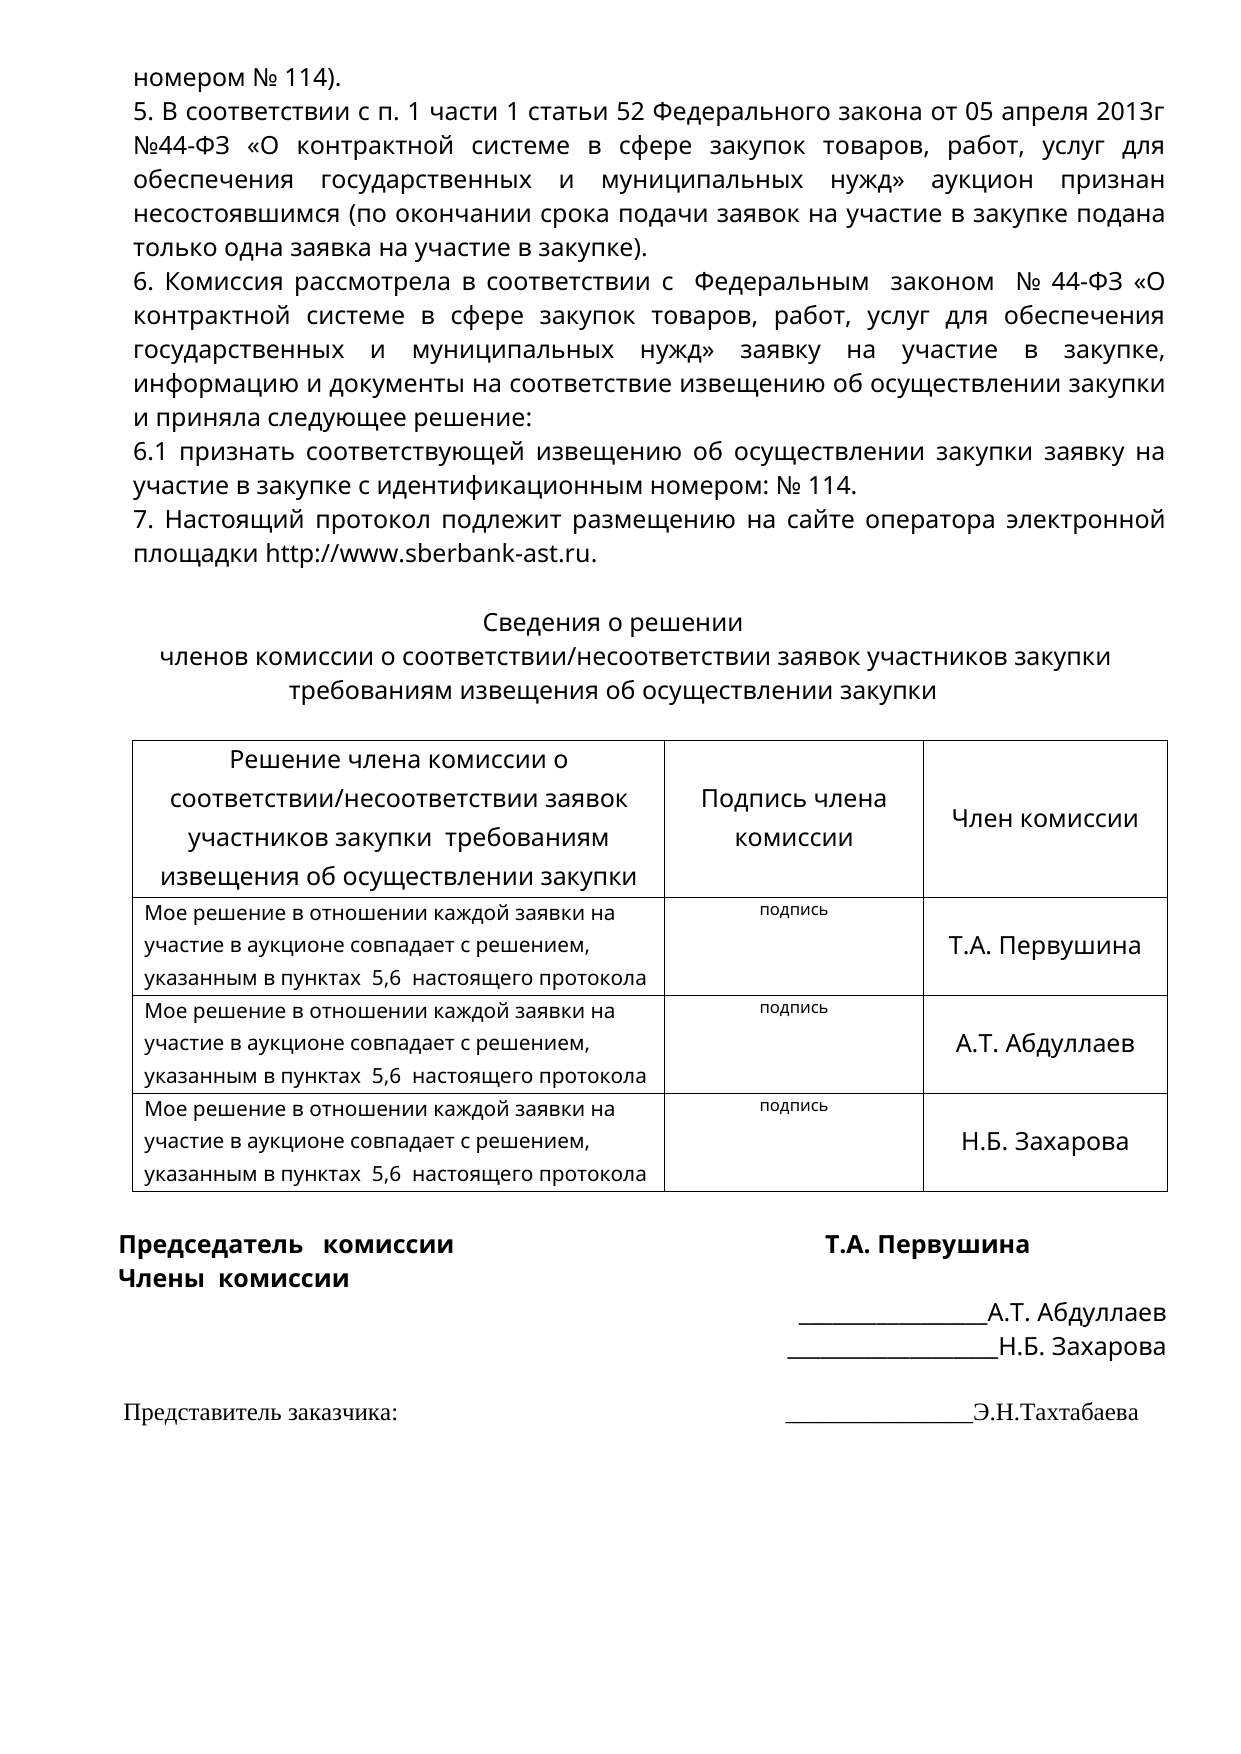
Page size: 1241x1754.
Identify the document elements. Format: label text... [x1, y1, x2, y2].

table_header Член комиссии [924, 741, 1167, 897]
table_cell Мое решение в отношении каждой заявки на участие в аукционе совпадает с решением, указанным в пунктах 5,6 настоящего протокола [133, 898, 664, 995]
table_cell Мое решение в отношении каждой заявки на участие в аукционе совпадает с решением, указанным в пунктах 5,6 настоящего протокола [133, 996, 664, 1093]
table_cell Мое решение в отношении каждой заявки на участие в аукционе совпадает с решением, указанным в пунктах 5,6 настоящего протокола [133, 1094, 664, 1191]
table_header Подпись члена комиссии [665, 741, 923, 897]
table_header Решение члена комиссии о соответствии/несоответствии заявок участников закупки требованиям извещения об осуществлении закупки [133, 741, 664, 897]
text _________________А.Т. Абдуллаев [59, 1294, 1167, 1328]
table_cell подпись [665, 898, 923, 995]
table_cell подпись [665, 1094, 923, 1191]
text Сведения о решении [59, 604, 1167, 638]
text 5. В соответствии с п. 1 части 1 статьи 52 Федерального закона от 05 апреля 2013г №44-ФЗ «О контрактной системе в сфере закупок товаров, работ, услуг для обеспечения государственных и муниципальных нужд» аукцион признан несостоявшимся (по окончании срока подачи заявок на участие в закупке подана только одна заявка на участие в закупке). [133, 93, 1167, 263]
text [133, 59, 1167, 93]
text членов комиссии о соответствии/несоответствии заявок участников закупки требованиям извещения об осуществлении закупки [59, 638, 1167, 706]
text 7. Настоящий протокол подлежит размещению на сайте оператора электронной площадки http://www.sberbank-ast.ru. [133, 502, 1167, 570]
text 6.1 признать соответствующей извещению об осуществлении закупки заявку на участие в закупке с идентификационным номером: № 114. [133, 434, 1167, 502]
text Председатель комиссии Т.А. Первушина [118, 1226, 1167, 1260]
table_cell Н.Б. Захарова [924, 1094, 1167, 1191]
text Представитель заказчика: _______________Э.Н.Тахтабаева [59, 1397, 1167, 1425]
text ___________________Н.Б. Захарова [59, 1328, 1167, 1363]
text 6. Комиссия рассмотрела в соответствии с Федеральным законом № 44-ФЗ «О контрактной системе в сфере закупок товаров, работ, услуг для обеспечения государственных и муниципальных нужд» заявку на участие в закупке, информацию и документы на соответствие извещению об осуществлении закупки и приняла следующее решение: [133, 263, 1167, 434]
table_cell Т.А. Первушина [924, 898, 1167, 995]
table_cell А.Т. Абдуллаев [924, 996, 1167, 1093]
text Члены комиссии [118, 1260, 1167, 1294]
table_cell подпись [665, 996, 923, 1093]
